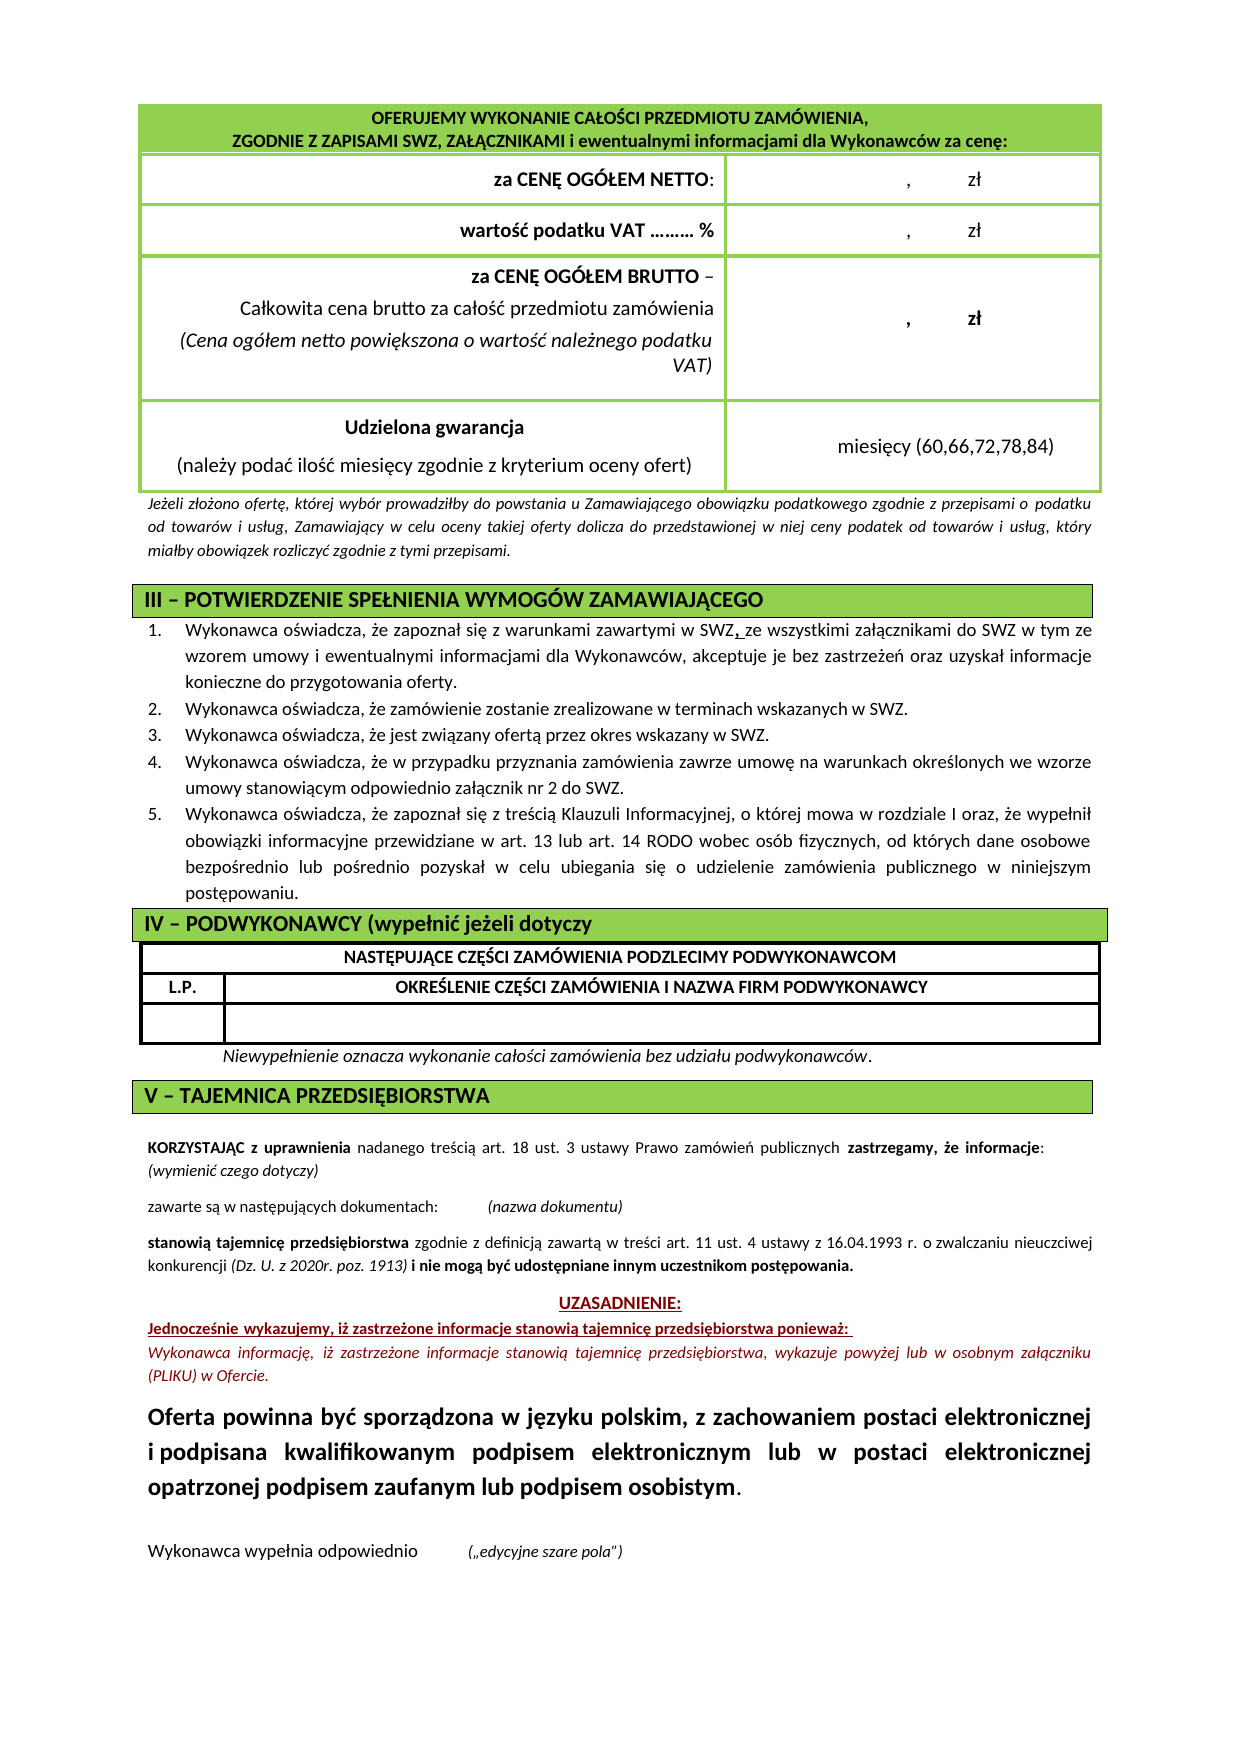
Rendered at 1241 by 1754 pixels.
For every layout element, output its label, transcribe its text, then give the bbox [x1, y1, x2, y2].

text stanowią tajemnicę przedsiębiorstwa zgodnie z definicją zawartą w treści art. 11 ust. 4 ustawy z 16.04.1993 r. o zwalczaniu nieuczciwej konkurencji (Dz. U. z 2020r. poz. 1913) i nie mogą być udostępniane innym uczestnikom postępowania. [148, 1232, 1093, 1276]
table_cell , zł [727, 156, 1099, 203]
list Wykonawca oświadcza, że w przypadku przyznania zamówienia zawrze umowę na warunkach określonych we wzorze umowy stanowiącym odpowiednio załącznik nr 2 do SWZ. [148, 750, 1093, 799]
table_header IV – PODWYKONAWCY (wypełnić jeżeli dotyczy [133, 909, 1107, 941]
table_cell OKREŚLENIE CZĘŚCI ZAMÓWIENIA I NAZWA FIRM PODWYKONAWCY [226, 975, 1098, 1002]
table_header V – TAJEMNICA PRZEDSIĘBIORSTWA [133, 1081, 1092, 1113]
list Wykonawca oświadcza, że zamówienie zostanie zrealizowane w terminach wskazanych w SWZ. [148, 697, 1093, 720]
table_header III – POTWIERDZENIE SPEŁNIENIA WYMOGÓW ZAMAWIAJĄCEGO [133, 585, 1092, 617]
text Wykonawca wypełnia odpowiednio („edycyjne szare pola”) [148, 1539, 1093, 1562]
text Jednocześnie wykazujemy, iż zastrzeżone informacje stanowią tajemnicę przedsiębiorstwa ponieważ: [148, 1318, 1093, 1338]
table_header OFERUJEMY WYKONANIE CAŁOŚCI PRZEDMIOTU ZAMÓWIENIA, ZGODNIE Z ZAPISAMI SWZ, ZAŁĄCZNIKAMI i ewentualnymi informacjami dla Wykonawców za cenę: [142, 107, 1099, 152]
table_header NASTĘPUJĄCE CZĘŚCI ZAMÓWIENIA PODZLECIMY PODWYKONAWCOM [143, 945, 1098, 972]
text KORZYSTAJĄC z uprawnienia nadanego treścią art. 18 ust. 3 ustawy Prawo zamówień publicznych zastrzegamy, że informacje: (wymienić czego dotyczy) [148, 1137, 1093, 1181]
table_cell , zł [727, 206, 1099, 254]
table_cell Udzielona gwarancja (należy podać ilość miesięcy zgodnie z kryterium oceny ofert) [142, 402, 724, 490]
table_cell L.P. [143, 975, 223, 1002]
text Jeżeli złożono ofertę, której wybór prowadziłby do powstania u Zamawiającego obowiązku podatkowego zgodnie z przepisami o podatku od towarów i usług, Zamawiający w celu oceny takiej oferty dolicza do przedstawionej w niej ceny podatek od towarów i usług, który miałby obowiązek rozliczyć zgodnie z tymi przepisami. [148, 493, 1093, 560]
table_cell miesięcy (60,66,72,78,84) [727, 402, 1099, 490]
table_cell [143, 1005, 223, 1042]
list Wykonawca oświadcza, że zapoznał się z treścią Klauzuli Informacyjnej, o której mowa w rozdziale I oraz, że wypełnił obowiązki informacyjne przewidziane w art. 13 lub art. 14 RODO wobec osób fizycznych, od których dane osobowe bezpośrednio lub pośrednio pozyskał w celu ubiegania się o udzielenie zamówienia publicznego w niniejszym postępowaniu. [148, 802, 1093, 904]
table_cell za CENĘ OGÓŁEM BRUTTO – Całkowita cena brutto za całość przedmiotu zamówienia (Cena ogółem netto powiększona o wartość należnego podatku VAT) [142, 258, 724, 399]
text zawarte są w następujących dokumentach: (nazwa dokumentu) [148, 1197, 1093, 1217]
text Oferta powinna być sporządzona w języku polskim, z zachowaniem postaci elektronicznej i podpisana kwalifikowanym podpisem elektronicznym lub w postaci elektronicznej opatrzonej podpisem zaufanym lub podpisem osobistym. [148, 1402, 1093, 1502]
table_cell [226, 1005, 1098, 1042]
table_cell wartość podatku VAT ……… % [142, 206, 724, 254]
text Niewypełnienie oznacza wykonanie całości zamówienia bez udziału podwykonawców. [223, 1045, 1093, 1068]
text Wykonawca informację, iż zastrzeżone informacje stanowią tajemnicę przedsiębiorstwa, wykazuje powyżej lub w osobnym załączniku (PLIKU) w Ofercie. [148, 1342, 1093, 1386]
table_cell za CENĘ OGÓŁEM NETTO: [142, 156, 724, 203]
text UZASADNIENIE: [148, 1292, 1093, 1314]
list Wykonawca oświadcza, że zapoznał się z warunkami zawartymi w SWZ, ze wszystkimi załącznikami do SWZ w tym ze wzorem umowy i ewentualnymi informacjami dla Wykonawców, akceptuje je bez zastrzeżeń oraz uzyskał informacje konieczne do przygotowania oferty. [148, 618, 1093, 694]
list Wykonawca oświadcza, że jest związany ofertą przez okres wskazany w SWZ. [148, 723, 1093, 746]
table_cell , zł [727, 258, 1099, 399]
